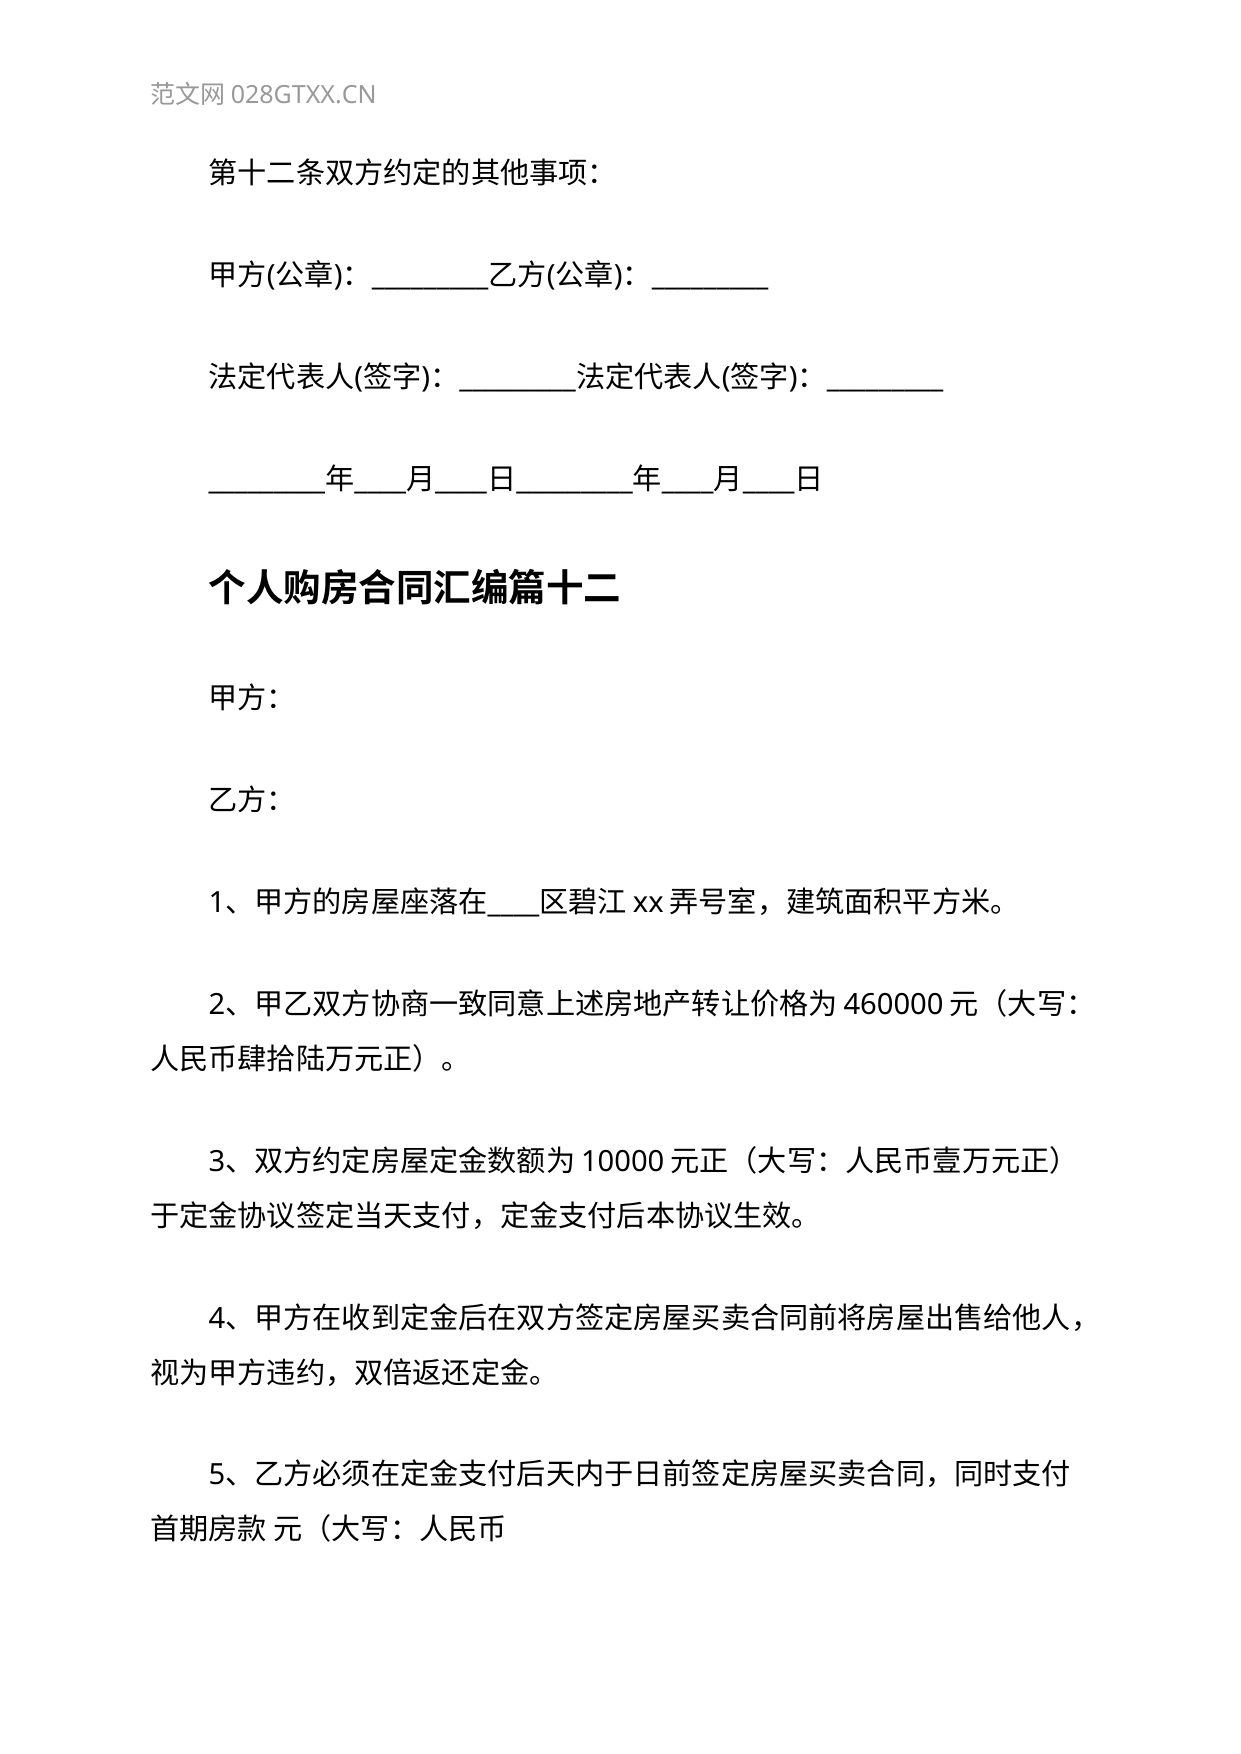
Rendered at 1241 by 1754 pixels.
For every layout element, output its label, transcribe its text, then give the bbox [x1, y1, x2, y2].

text _________年____月____日_________年____月____日 [150, 456, 1090, 498]
text 5、乙方必须在定金支付后天内于日前签定房屋买卖合同，同时支付首期房款 元（大写：人民币 [150, 1451, 1090, 1548]
text 甲方： [150, 675, 1090, 717]
text 2、甲乙双方协商一致同意上述房地产转让价格为460000元（大写：人民币肆拾陆万元正）。 [150, 981, 1090, 1078]
text 甲方(公章)：_________乙方(公章)：_________ [150, 252, 1090, 294]
text 个人购房合同汇编篇十二 [150, 558, 1090, 612]
text 法定代表人(签字)：_________法定代表人(签字)：_________ [150, 354, 1090, 396]
text 乙方： [150, 777, 1090, 819]
text 3、双方约定房屋定金数额为10000元正（大写：人民币壹万元正）于定金协议签定当天支付，定金支付后本协议生效。 [150, 1137, 1090, 1235]
text 4、甲方在收到定金后在双方签定房屋买卖合同前将房屋出售给他人，视为甲方违约，双倍返还定金。 [150, 1294, 1090, 1391]
text 第十二条双方约定的其他事项： [150, 150, 1090, 192]
text 1、甲方的房屋座落在____区碧江xx弄号室，建筑面积平方米。 [150, 879, 1090, 921]
